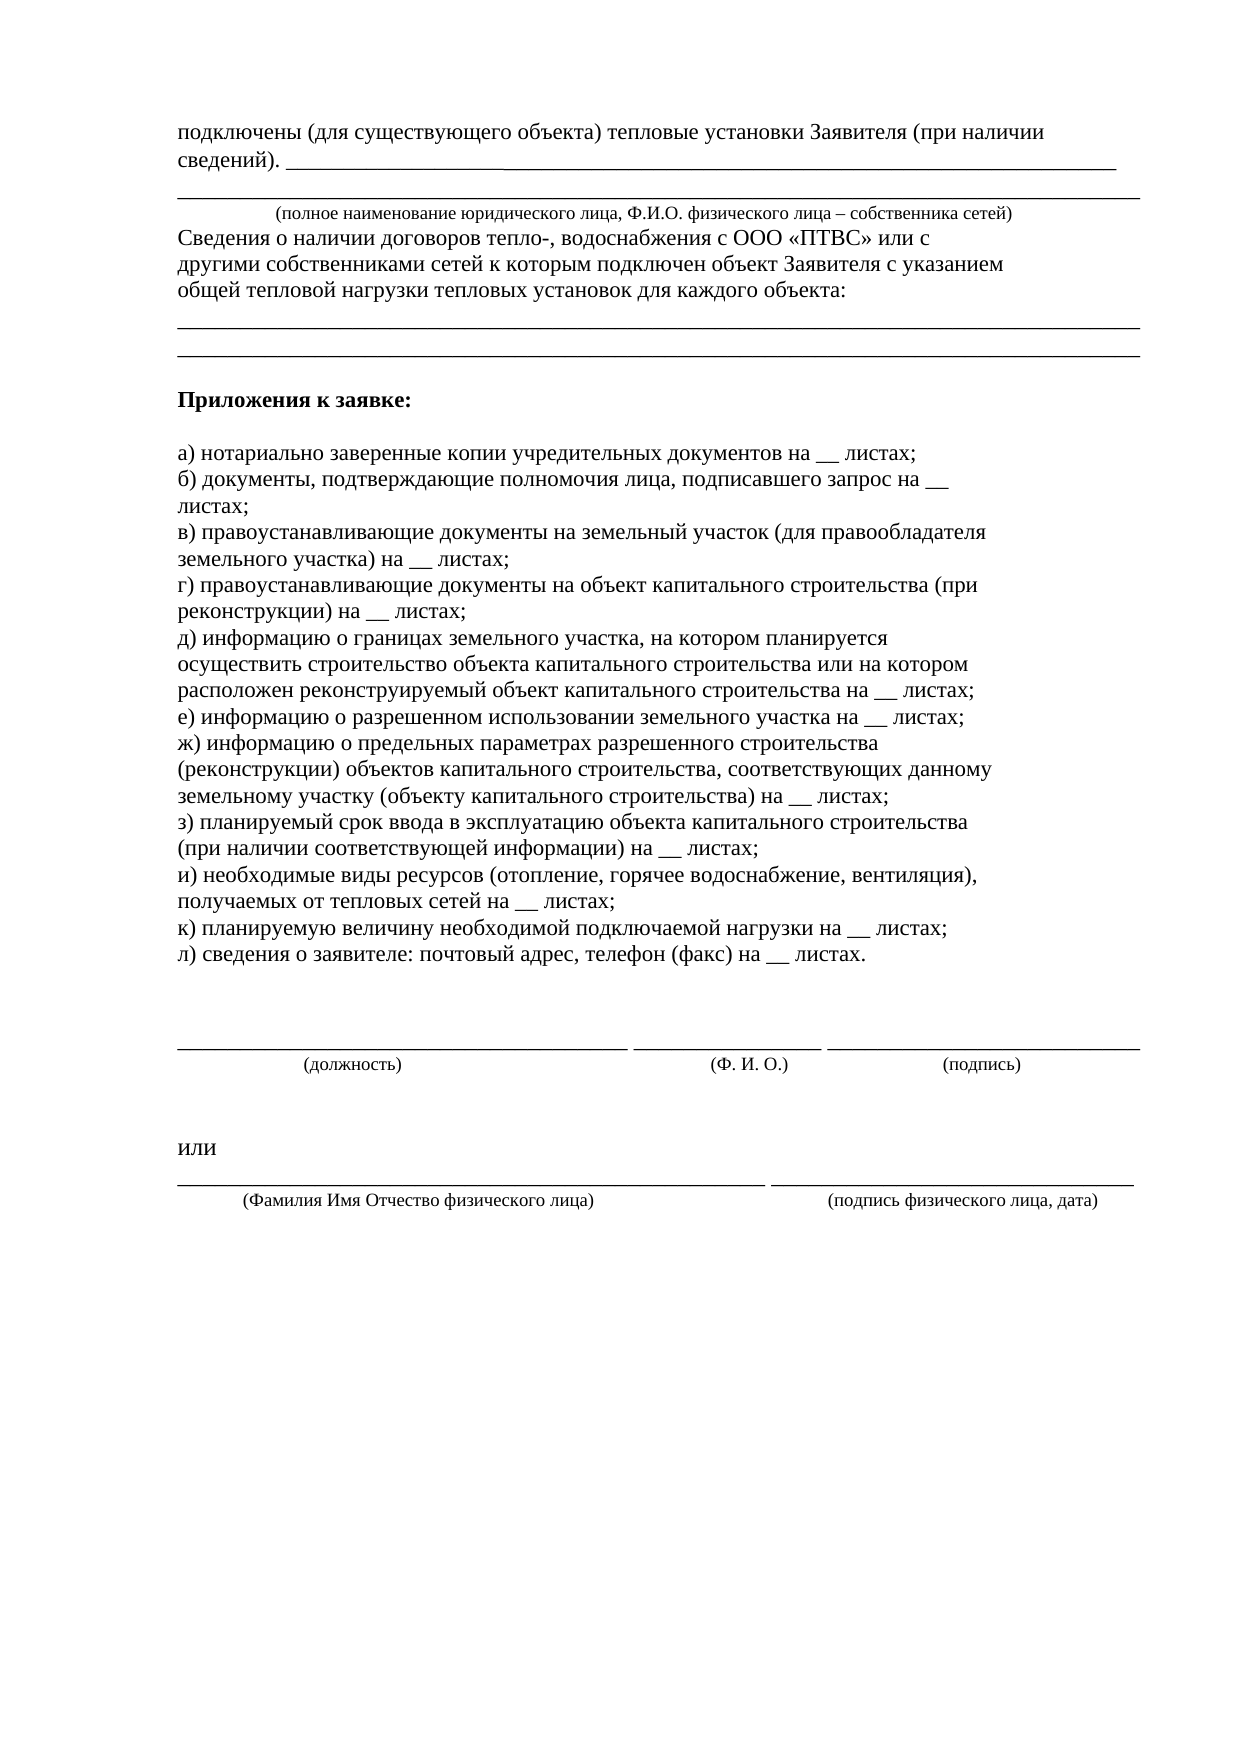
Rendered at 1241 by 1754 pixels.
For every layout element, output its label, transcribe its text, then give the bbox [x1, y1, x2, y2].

text общей тепловой нагрузки тепловых установок для каждого объекта: [177, 276, 1152, 303]
text Сведения о наличии договоров тепло-, водоснабжения с ООО «ПТВС» или с [177, 223, 1152, 250]
text листах; [177, 492, 1152, 518]
text б) документы, подтверждающие полномочия лица, подписавшего запрос на __ [177, 466, 1152, 492]
text реконструкции) на __ листах; [177, 597, 1152, 624]
text расположен реконструируемый объект капитального строительства на __ листах; [177, 676, 1152, 703]
text _____________________________________________________________________________ [177, 331, 1152, 360]
text земельному участку (объекту капитального строительства) на __ листах; [177, 782, 1152, 808]
text Приложения к заявке: [177, 386, 1152, 413]
text подключены (для существующего объекта) тепловые установки Заявителя (при наличии [177, 118, 1152, 144]
text д) информацию о границах земельного участка, на котором планируется [177, 624, 1152, 650]
text а) нотариально заверенные копии учредительных документов на __ листах; [177, 439, 1152, 466]
text получаемых от тепловых сетей на __ листах; [177, 887, 1152, 913]
text (Фамилия Имя Отчество физического лица) (подпись физического лица, дата) [177, 1189, 1152, 1211]
text земельного участка) на __ листах; [177, 544, 1152, 571]
text л) сведения о заявителе: почтовый адрес, телефон (факс) на __ листах. [177, 940, 1152, 966]
text сведений). ____________________________________________________________________ [177, 144, 1152, 173]
text з) планируемый срок ввода в эксплуатацию объекта капитального строительства [177, 808, 1152, 834]
text _____________________________________________________________________________ [177, 303, 1152, 331]
text ж) информацию о предельных параметрах разрешенного строительства [177, 729, 1152, 755]
text (реконструкции) объектов капитального строительства, соответствующих данному [177, 755, 1152, 782]
text или [177, 1132, 1152, 1160]
text к) планируемую величину необходимой подключаемой нагрузки на __ листах; [177, 913, 1152, 940]
text осуществить строительство объекта капитального строительства или на котором [177, 650, 1152, 676]
text (должность) (Ф. И. О.) (подпись) [177, 1052, 1152, 1074]
text (полное наименование юридического лица, Ф.И.О. физического лица – собственника сетей) [177, 202, 1152, 223]
text другими собственниками сетей к которым подключен объект Заявителя с указанием [177, 250, 1152, 276]
text (при наличии соответствующей информации) на __ листах; [177, 834, 1152, 861]
text и) необходимые виды ресурсов (отопление, горячее водоснабжение, вентиляция), [177, 861, 1152, 887]
text _____________________________________________________________________________ [177, 173, 1152, 202]
text _______________________________________________ _____________________________ [177, 1160, 1152, 1189]
text г) правоустанавливающие документы на объект капитального строительства (при [177, 571, 1152, 597]
text ____________________________________ _______________ _________________________ [177, 1024, 1152, 1052]
text е) информацию о разрешенном использовании земельного участка на __ листах; [177, 703, 1152, 729]
text в) правоустанавливающие документы на земельный участок (для правообладателя [177, 518, 1152, 544]
